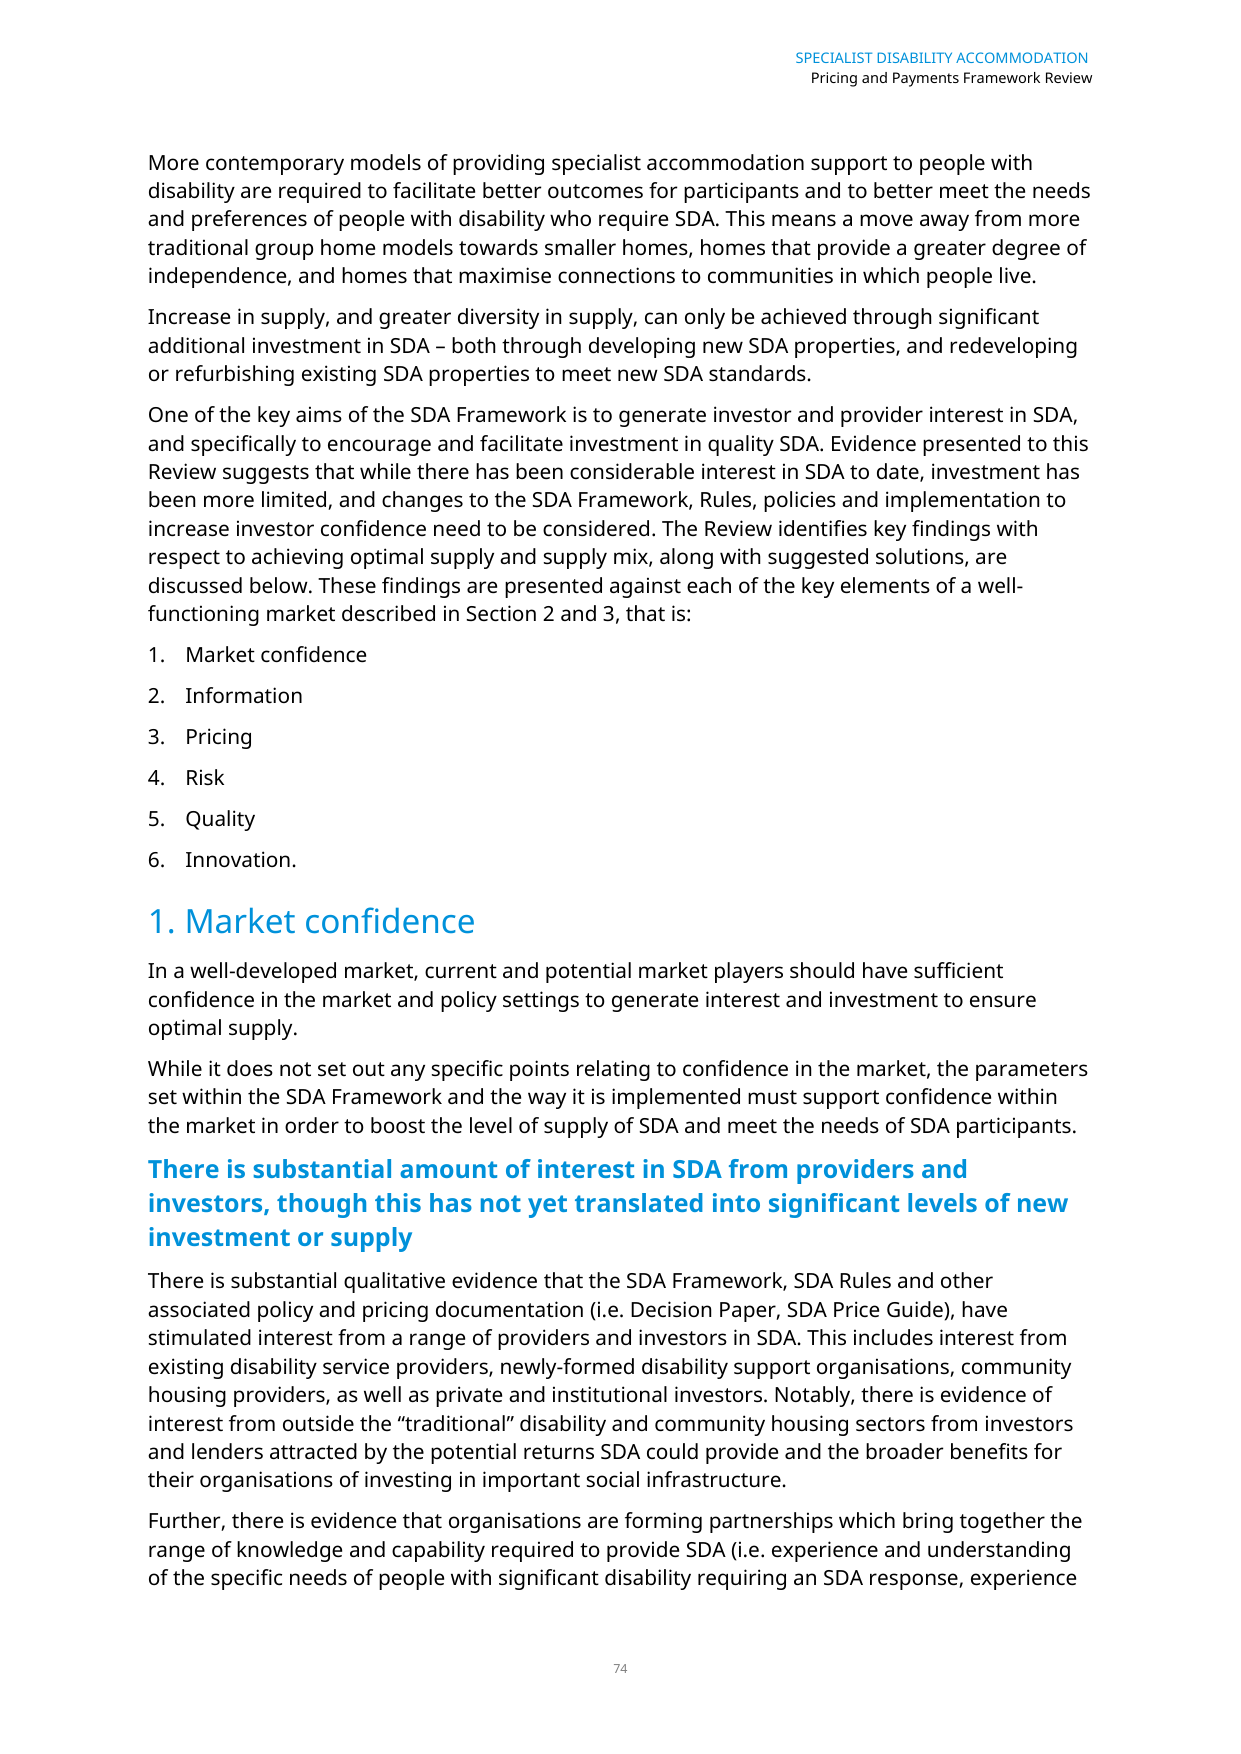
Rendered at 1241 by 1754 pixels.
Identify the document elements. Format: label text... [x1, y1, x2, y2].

list Quality [148, 804, 1092, 832]
text There is substantial qualitative evidence that the SDA Framework, SDA Rules and other associated policy and pricing documentation (i.e. Decision Paper, SDA Price Guide), have stimulated interest from a range of providers and investors in SDA. This includes interest from existing disability service providers, newly-formed disability support organisations, community housing providers, as well as private and institutional investors. Notably, there is evidence of interest from outside the “traditional” disability and community housing sectors from investors and lenders attracted by the potential returns SDA could provide and the broader benefits for their organisations of investing in important social infrastructure. [148, 1267, 1092, 1494]
text In a well-developed market, current and potential market players should have sufficient confidence in the market and policy settings to generate interest and investment to ensure optimal supply. [148, 956, 1092, 1042]
text There is substantial amount of interest in SDA from providers and investors, though this has not yet translated into significant levels of new investment or supply [148, 1152, 1092, 1254]
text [148, 1507, 1092, 1592]
text One of the key aims of the SDA Framework is to generate investor and provider interest in SDA, and specifically to encourage and facilitate investment in quality SDA. Evidence presented to this Review suggests that while there has been considerable interest in SDA to date, investment has been more limited, and changes to the SDA Framework, Rules, policies and implementation to increase investor confidence need to be considered. The Review identifies key findings with respect to achieving optimal supply and supply mix, along with suggested solutions, are discussed below. These findings are presented against each of the key elements of a well-functioning market described in Section 2 and 3, that is: [148, 400, 1092, 628]
list Innovation. [148, 845, 1092, 873]
list Risk [148, 763, 1092, 791]
subtitle 1. Market confidence [148, 898, 1092, 944]
text Increase in supply, and greater diversity in supply, can only be achieved through significant additional investment in SDA – both through developing new SDA properties, and redeveloping or refurbishing existing SDA properties to meet new SDA standards. [148, 302, 1092, 388]
text More contemporary models of providing specialist accommodation support to people with disability are required to facilitate better outcomes for participants and to better meet the needs and preferences of people with disability who require SDA. This means a move away from more traditional group home models towards smaller homes, homes that provide a greater degree of independence, and homes that maximise connections to communities in which people live. [148, 148, 1092, 290]
list Information [148, 681, 1092, 709]
list Pricing [148, 722, 1092, 751]
list Market confidence [148, 640, 1092, 669]
text While it does not set out any specific points relating to confidence in the market, the parameters set within the SDA Framework and the way it is implemented must support confidence within the market in order to boost the level of supply of SDA and meet the needs of SDA participants. [148, 1054, 1092, 1139]
